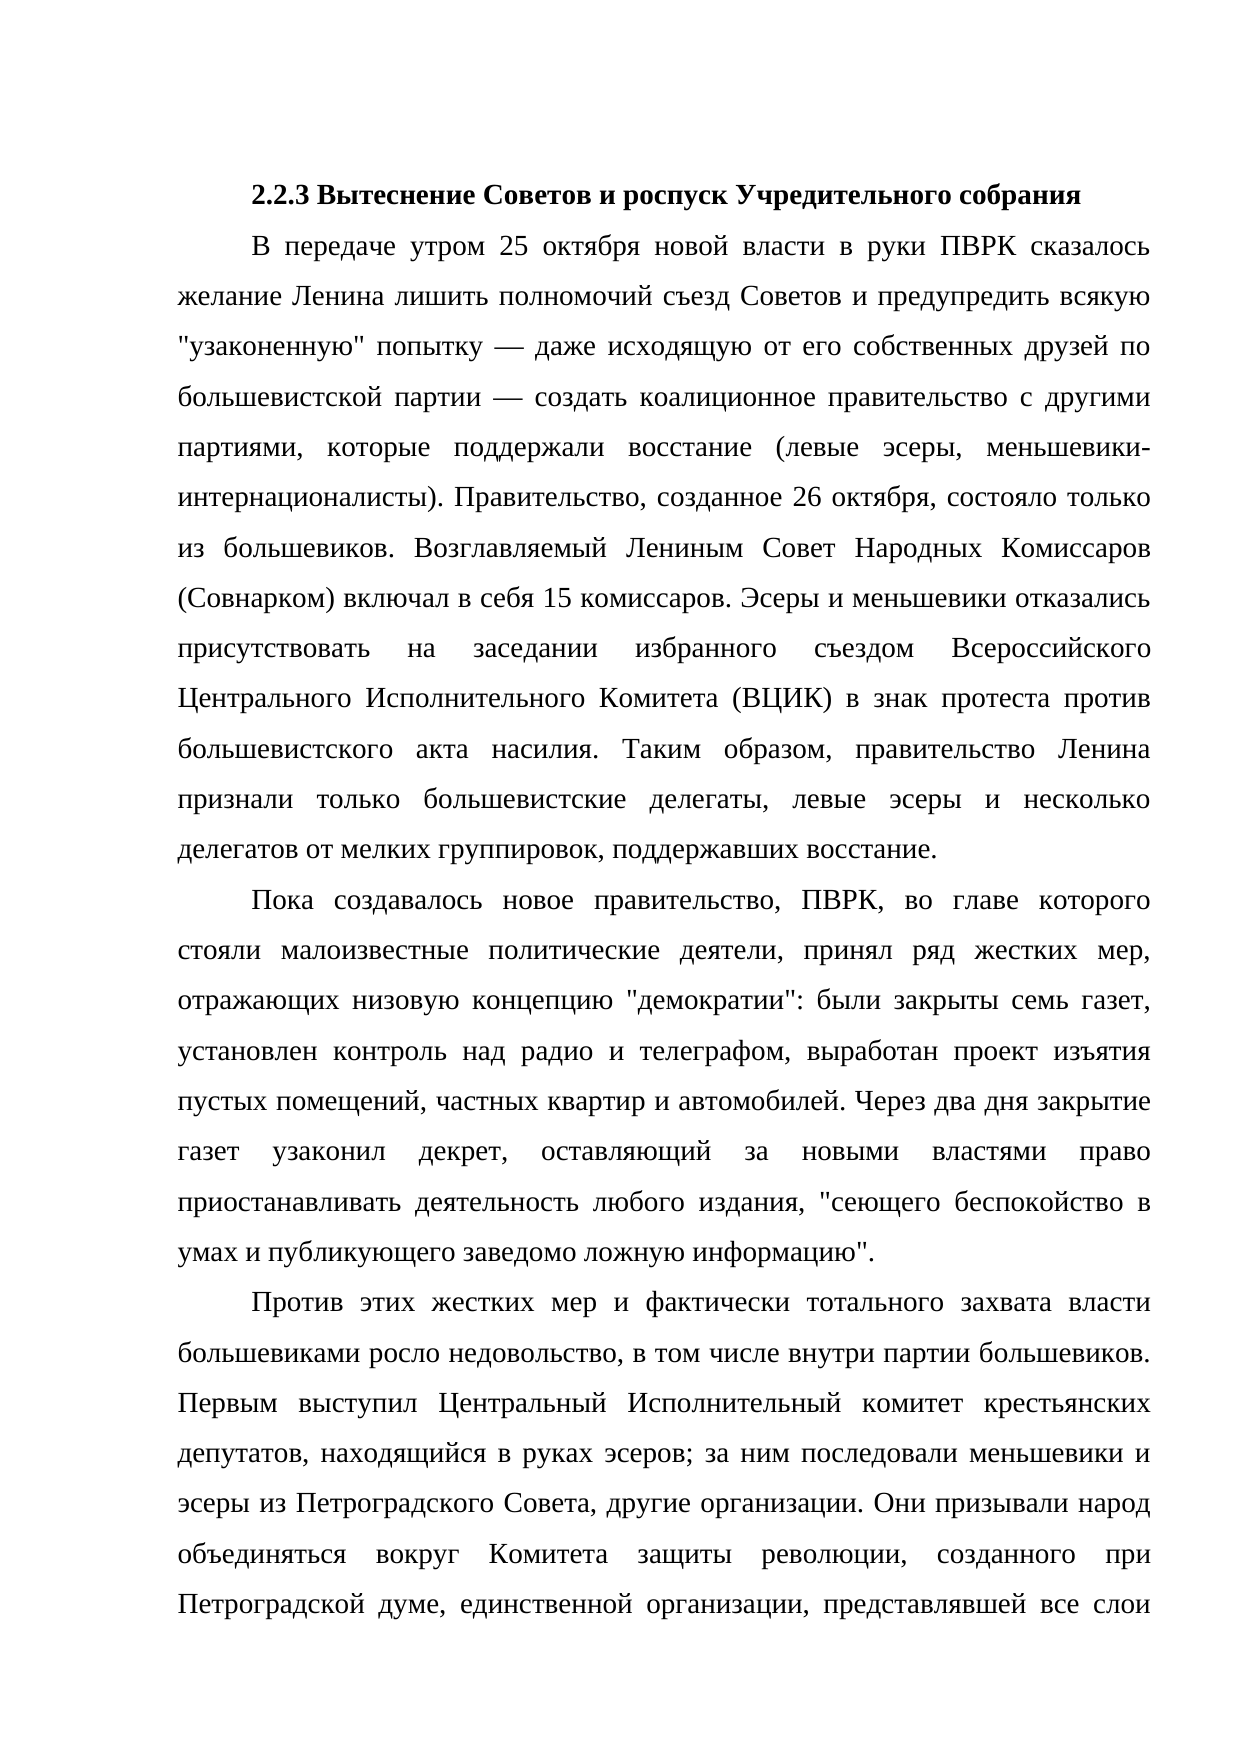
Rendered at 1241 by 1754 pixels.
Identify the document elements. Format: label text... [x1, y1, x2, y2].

text В передаче утром 25 октября новой власти в руки ПВРК сказалось желание Ленина лишить полномочий съезд Советов и предупредить всякую "узаконенную" попытку — даже исходящую от его собственных друзей по большевистской партии — создать коалиционное правительство с другими партиями, которые поддержали восстание (левые эсеры, меньшевики-интернационалисты). Правительство, созданное 26 октября, состояло только из большевиков. Возглавляемый Лениным Совет Народных Комиссаров (Совнарком) включал в себя 15 комиссаров. Эсеры и меньшевики отказались присутствовать на заседании избранного съездом Всероссийского Центрального Исполнительного Комитета (ВЦИК) в знак протеста против большевистского акта насилия. Таким образом, правительство Ленина признали только большевистские делегаты, левые эсеры и несколько делегатов от мелких группировок, поддержавших восстание. [177, 228, 1152, 865]
subtitle 2.2.3 Вытеснение Советов и роспуск Учредительного собрания [177, 177, 1152, 211]
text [177, 1284, 1152, 1620]
text Пока создавалось новое правительство, ПВРК, во главе которого стояли малоизвестные политические деятели, принял ряд жестких мер, отражающих низовую концепцию "демократии": были закрыты семь газет, установлен контроль над радио и телеграфом, выработан проект изъятия пустых помещений, частных квартир и автомобилей. Через два дня закрытие газет узаконил декрет, оставляющий за новыми властями право приостанавливать деятельность любого издания, "сеющего беспокойство в умах и публикующего заведомо ложную информацию". [177, 882, 1152, 1268]
